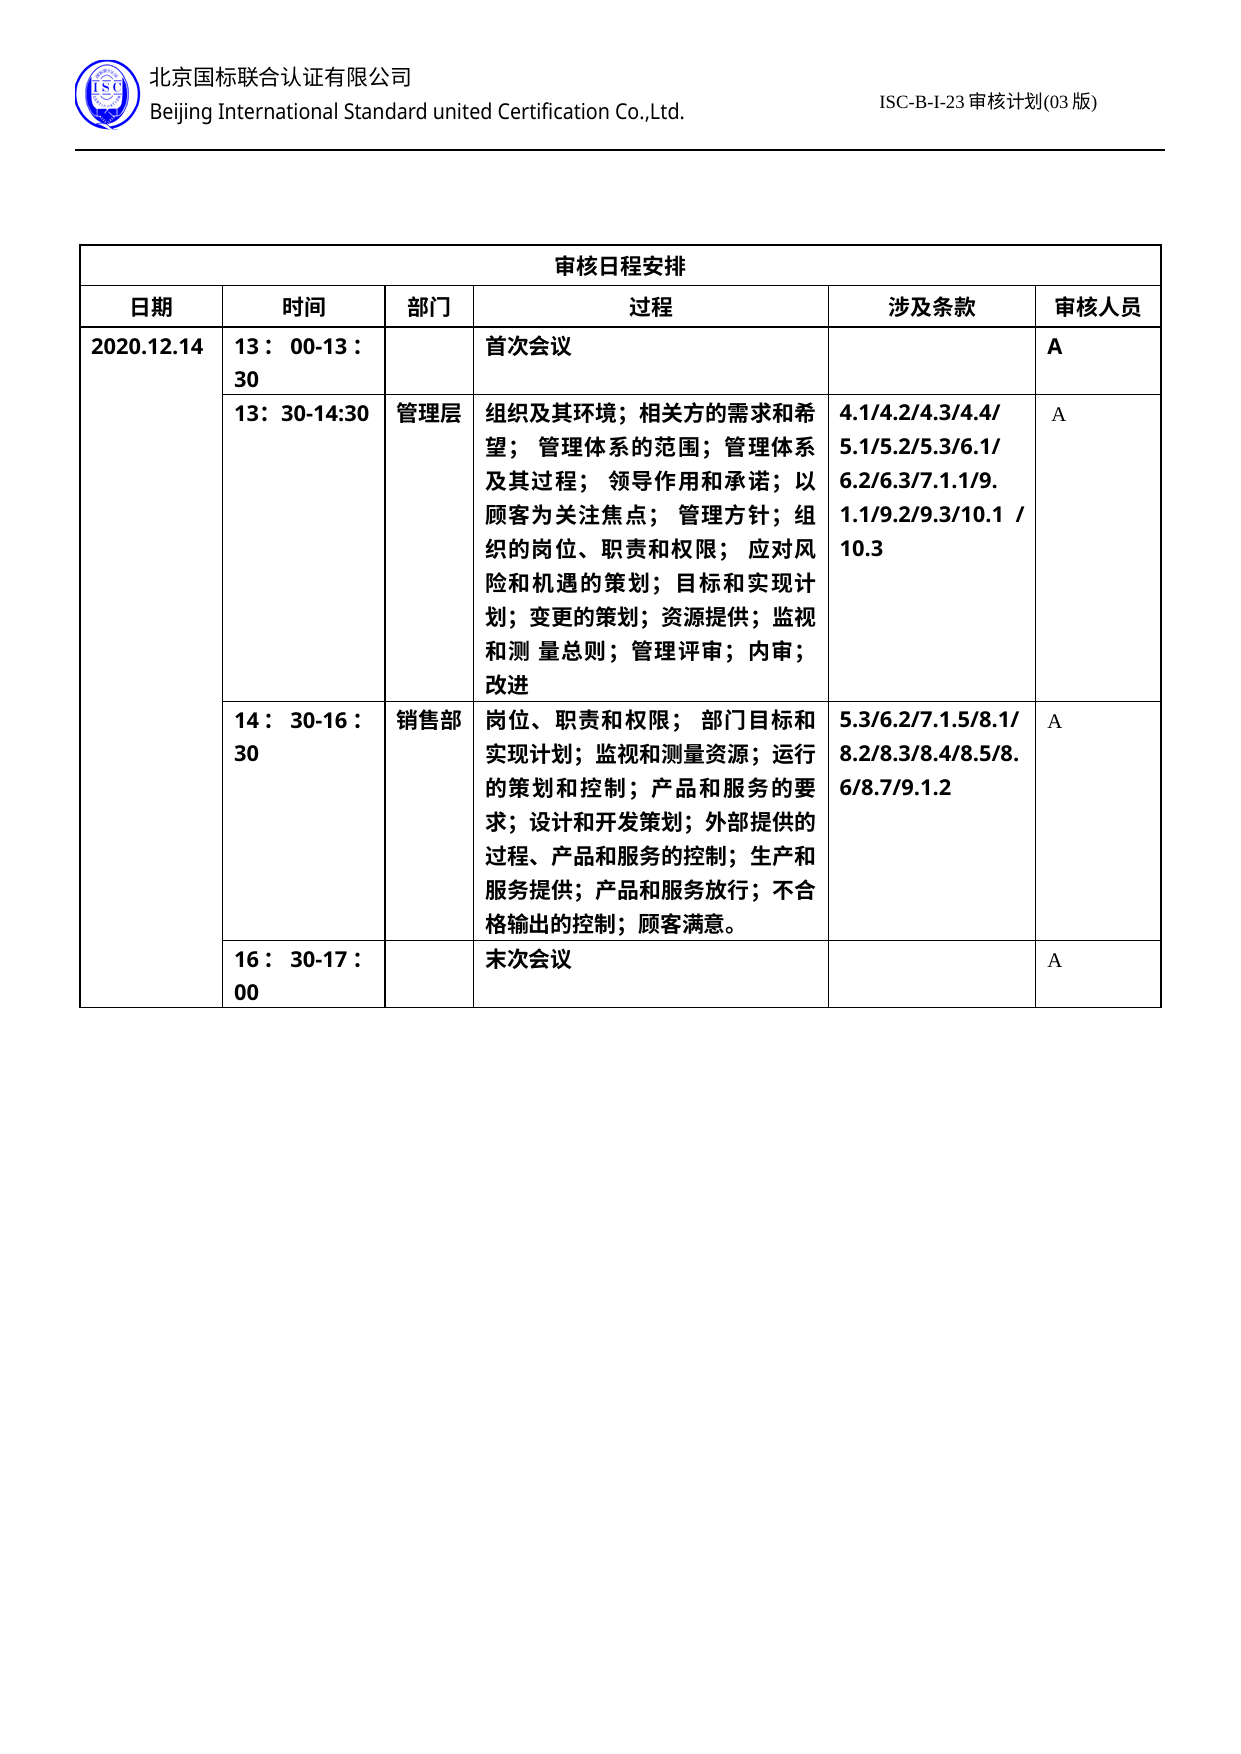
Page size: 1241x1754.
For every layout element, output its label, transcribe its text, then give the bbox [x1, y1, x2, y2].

table_cell A [1036, 941, 1160, 1007]
table_cell [386, 941, 473, 1007]
table_cell A [1036, 395, 1160, 701]
table_cell 日期 [81, 286, 222, 326]
table_cell 管理层 [386, 395, 473, 701]
picture [75, 59, 143, 129]
table_cell 16：30-17：00 [223, 941, 384, 1007]
table_cell 部门 [386, 286, 473, 326]
table_cell 审核人员 [1036, 286, 1160, 326]
table_cell [386, 328, 473, 394]
table_cell 涉及条款 [829, 286, 1035, 326]
table_cell 5.3/6.2/7.1.5/8.1/8.2/8.3/8.4/8.5/8.6/8.7/9.1.2 [829, 702, 1035, 939]
table_cell 13：00-13：30 [223, 328, 384, 394]
table_cell A [1036, 328, 1160, 394]
table_cell 2020.12.14 [81, 328, 222, 1007]
table_cell 首次会议 [474, 328, 828, 394]
table_header 审核日程安排 [81, 246, 1160, 285]
table_cell [829, 328, 1035, 394]
table_cell 岗位、职责和权限； 部门目标和实现计划；监视和测量资源；运行的策划和控制；产品和服务的要求；设计和开发策划；外部提供的过程、产品和服务的控制；生产和服务提供；产品和服务放行；不合格输出的控制；顾客满意。 [474, 702, 828, 939]
table_cell [829, 941, 1035, 1007]
table_cell 末次会议 [474, 941, 828, 1007]
table_cell 时间 [223, 286, 384, 326]
table_cell A [1036, 702, 1160, 939]
table_cell 组织及其环境；相关方的需求和希望； 管理体系的范围；管理体系及其过程； 领导作用和承诺；以顾客为关注焦点； 管理方针；组织的岗位、职责和权限； 应对风险和机遇的策划；目标和实现计 划；变更的策划；资源提供；监视和测 量总则；管理评审；内审；改进 [474, 395, 828, 701]
table_cell 13：30-14:30 [223, 395, 384, 701]
table_cell 4.1/4.2/4.3/4.4/ 5.1/5.2/5.3/6.1/ 6.2/6.3/7.1.1/9. 1.1/9.2/9.3/10.1 /10.3 [829, 395, 1035, 701]
table_cell 过程 [474, 286, 828, 326]
table_cell 14：30-16：30 [223, 702, 384, 939]
table_cell 销售部 [386, 702, 473, 939]
